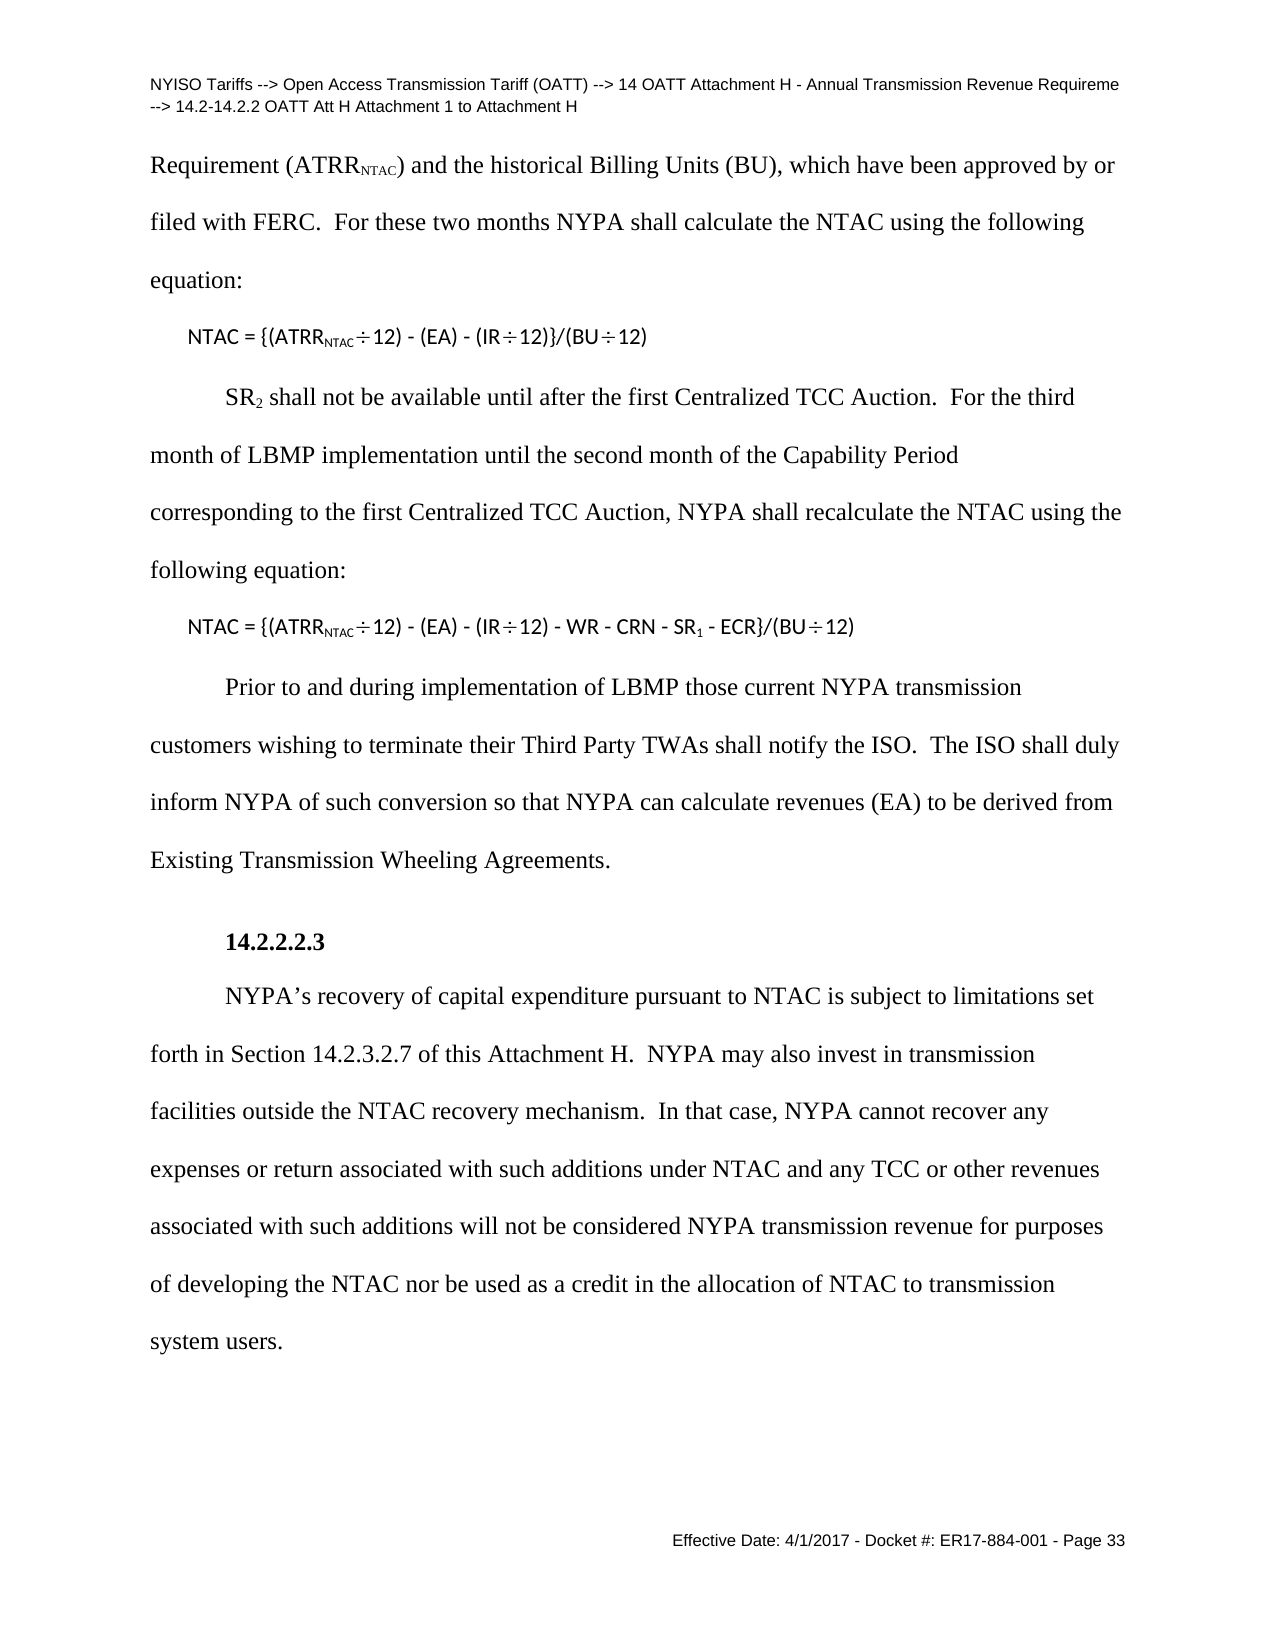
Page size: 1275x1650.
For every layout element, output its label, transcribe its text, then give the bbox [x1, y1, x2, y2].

text NTAC = {(ATRRNTAC12) - (EA) - (IR12) - WR - CRN - SR1 - ECR}/(BU12) [187, 612, 1125, 641]
text NYPA’s recovery of capital expenditure pursuant to NTAC is subject to limitations set forth in Section 14.2.3.2.7 of this Attachment H. NYPA may also invest in transmission facilities outside the NTAC recovery mechanism. In that case, NYPA cannot recover any expenses or return associated with such additions under NTAC and any TCC or other revenues associated with such additions will not be considered NYPA transmission revenue for purposes of developing the NTAC nor be used as a credit in the allocation of NTAC to transmission system users. [150, 981, 1125, 1355]
subtitle 14.2.2.2.3 [225, 927, 1125, 956]
text NTAC = {(ATRRNTAC12) - (EA) - (IR12)}/(BU12) [187, 322, 1125, 351]
text SR2 shall not be available until after the first Centralized TCC Auction. For the third month of LBMP implementation until the second month of the Capability Period corresponding to the first Centralized TCC Auction, NYPA shall recalculate the NTAC using the following equation: [150, 382, 1125, 584]
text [150, 150, 1125, 294]
text Prior to and during implementation of LBMP those current NYPA transmission customers wishing to terminate their Third Party TWAs shall notify the ISO. The ISO shall duly inform NYPA of such conversion so that NYPA can calculate revenues (EA) to be derived from Existing Transmission Wheeling Agreements. [150, 672, 1125, 874]
